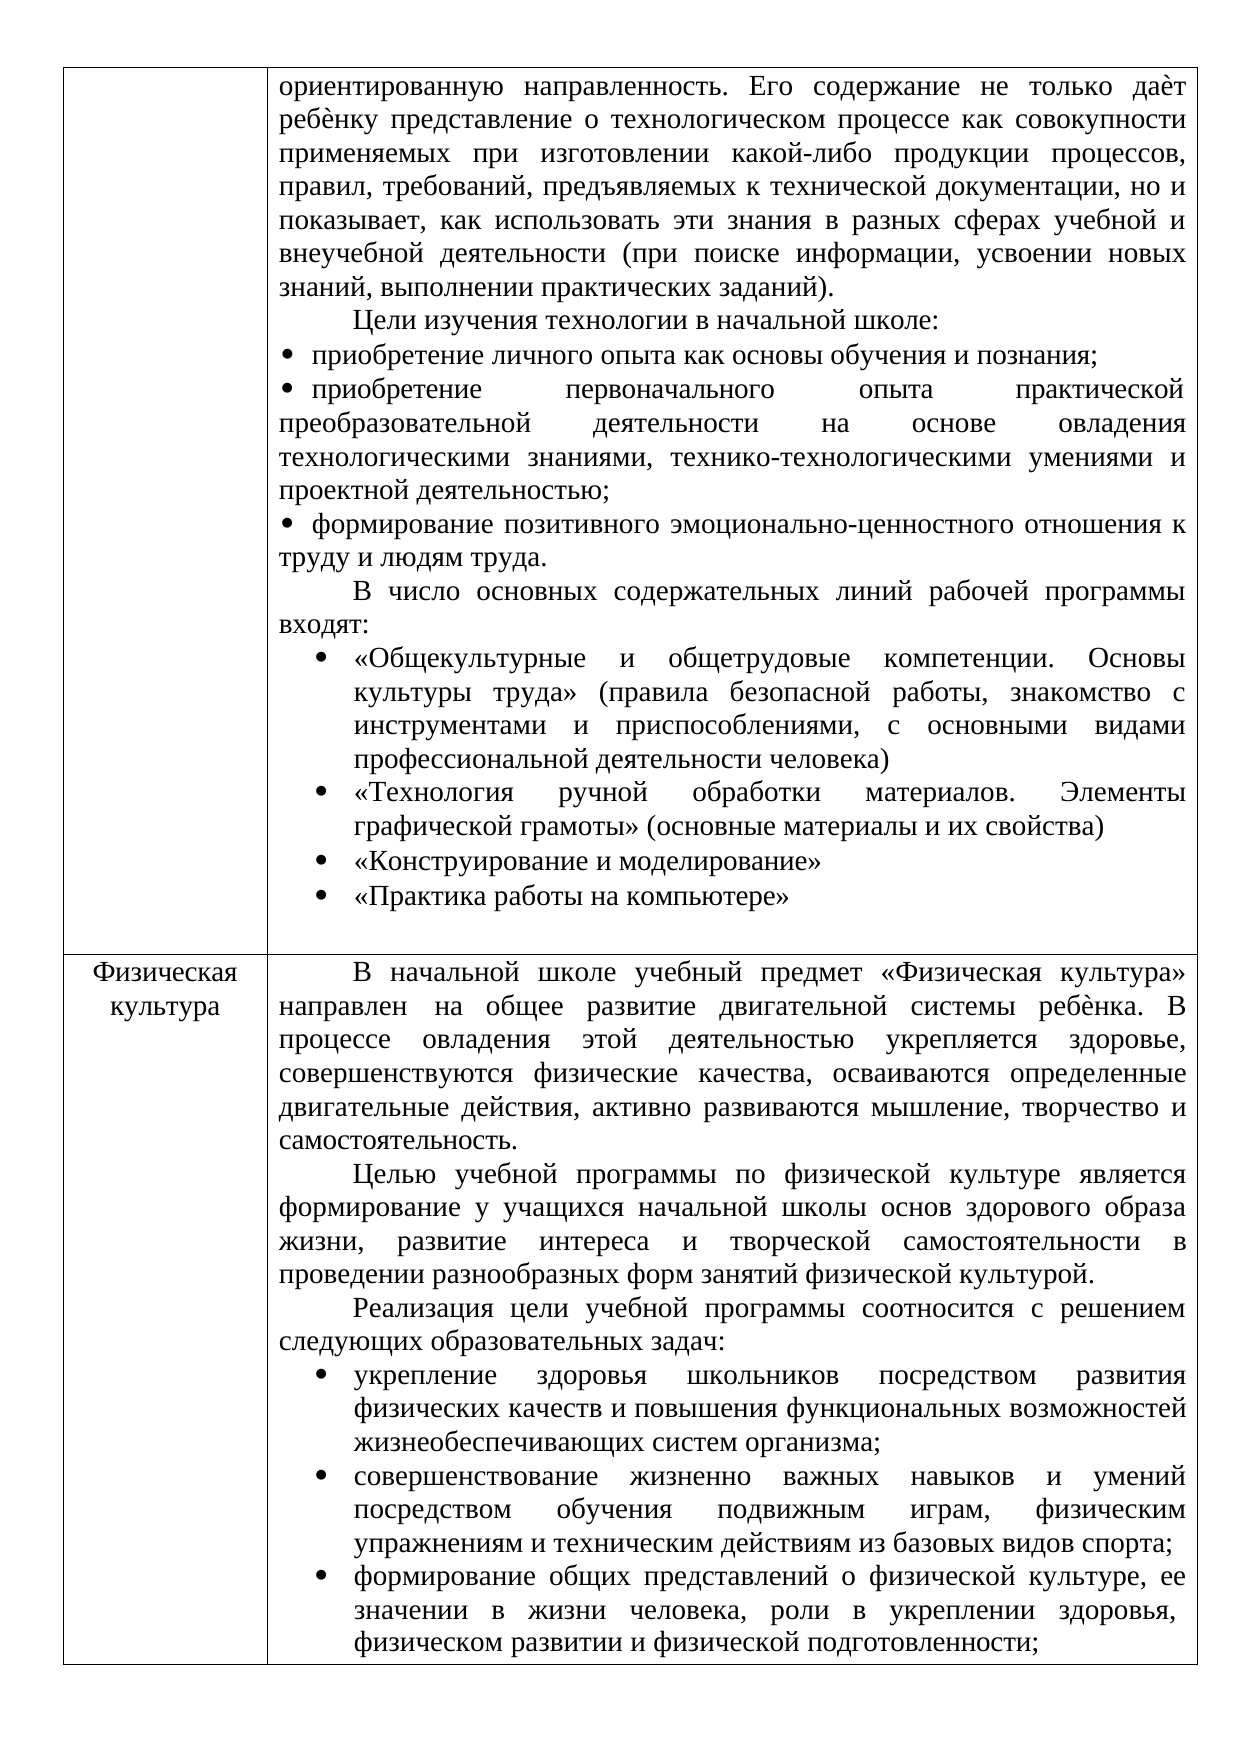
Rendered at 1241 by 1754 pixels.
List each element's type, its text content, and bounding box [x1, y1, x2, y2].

table_cell В начальной школе учебный предмет «Физическая культура» направлен на общее развитие двигательной системы ребѐнка. В процессе овладения этой деятельностью укрепляется здоровье, совершенствуются физические качества, осваиваются определенные двигательные действия, активно развиваются мышление, творчество и самостоятельность. Целью учебной программы по физической культуре является формирование у учащихся начальной школы основ здорового образа жизни, развитие интереса и творческой самостоятельности в проведении разнообразных форм занятий физической культурой. Реализация цели учебной программы соотносится с решением следующих образовательных задач: укрепление здоровья школьников посредством развития физических качеств и повышения функциональных возможностей жизнеобеспечивающих систем организма; совершенствование жизненно важных навыков и умений посредством обучения подвижным играм, физическим упражнениям и техническим действиям из базовых видов спорта; формирование общих представлений о физической культуре, ее значении в жизни человека, роли в укреплении здоровья, физическом развитии и физической подготовленности; [268, 955, 1197, 1664]
table_header ориентированную направленность. Его содержание не только даѐт ребѐнку представление о технологическом процессе как совокупности применяемых при изготовлении какой-либо продукции процессов, правил, требований, предъявляемых к технической документации, но и показывает, как использовать эти знания в разных сферах учебной и внеучебной деятельности (при поиске информации, усвоении новых знаний, выполнении практических заданий). Цели изучения технологии в начальной школе: приобретение личного опыта как основы обучения и познания; приобретение первоначального опыта практической преобразовательной деятельности на основе овладения технологическими знаниями, технико-технологическими умениями и проектной деятельностью; формирование позитивного эмоционально-ценностного отношения к труду и людям труда. В число основных содержательных линий рабочей программы входят: «Общекультурные и общетрудовые компетенции. Основы культуры труда» (правила безопасной работы, знакомство с инструментами и приспособлениями, с основными видами профессиональной деятельности человека) «Технология ручной обработки материалов. Элементы графической грамоты» (основные материалы и их свойства) «Конструирование и моделирование» «Практика работы на компьютере» [268, 68, 1197, 953]
table_cell Физическая культура [64, 955, 267, 1664]
table_header [64, 68, 267, 953]
